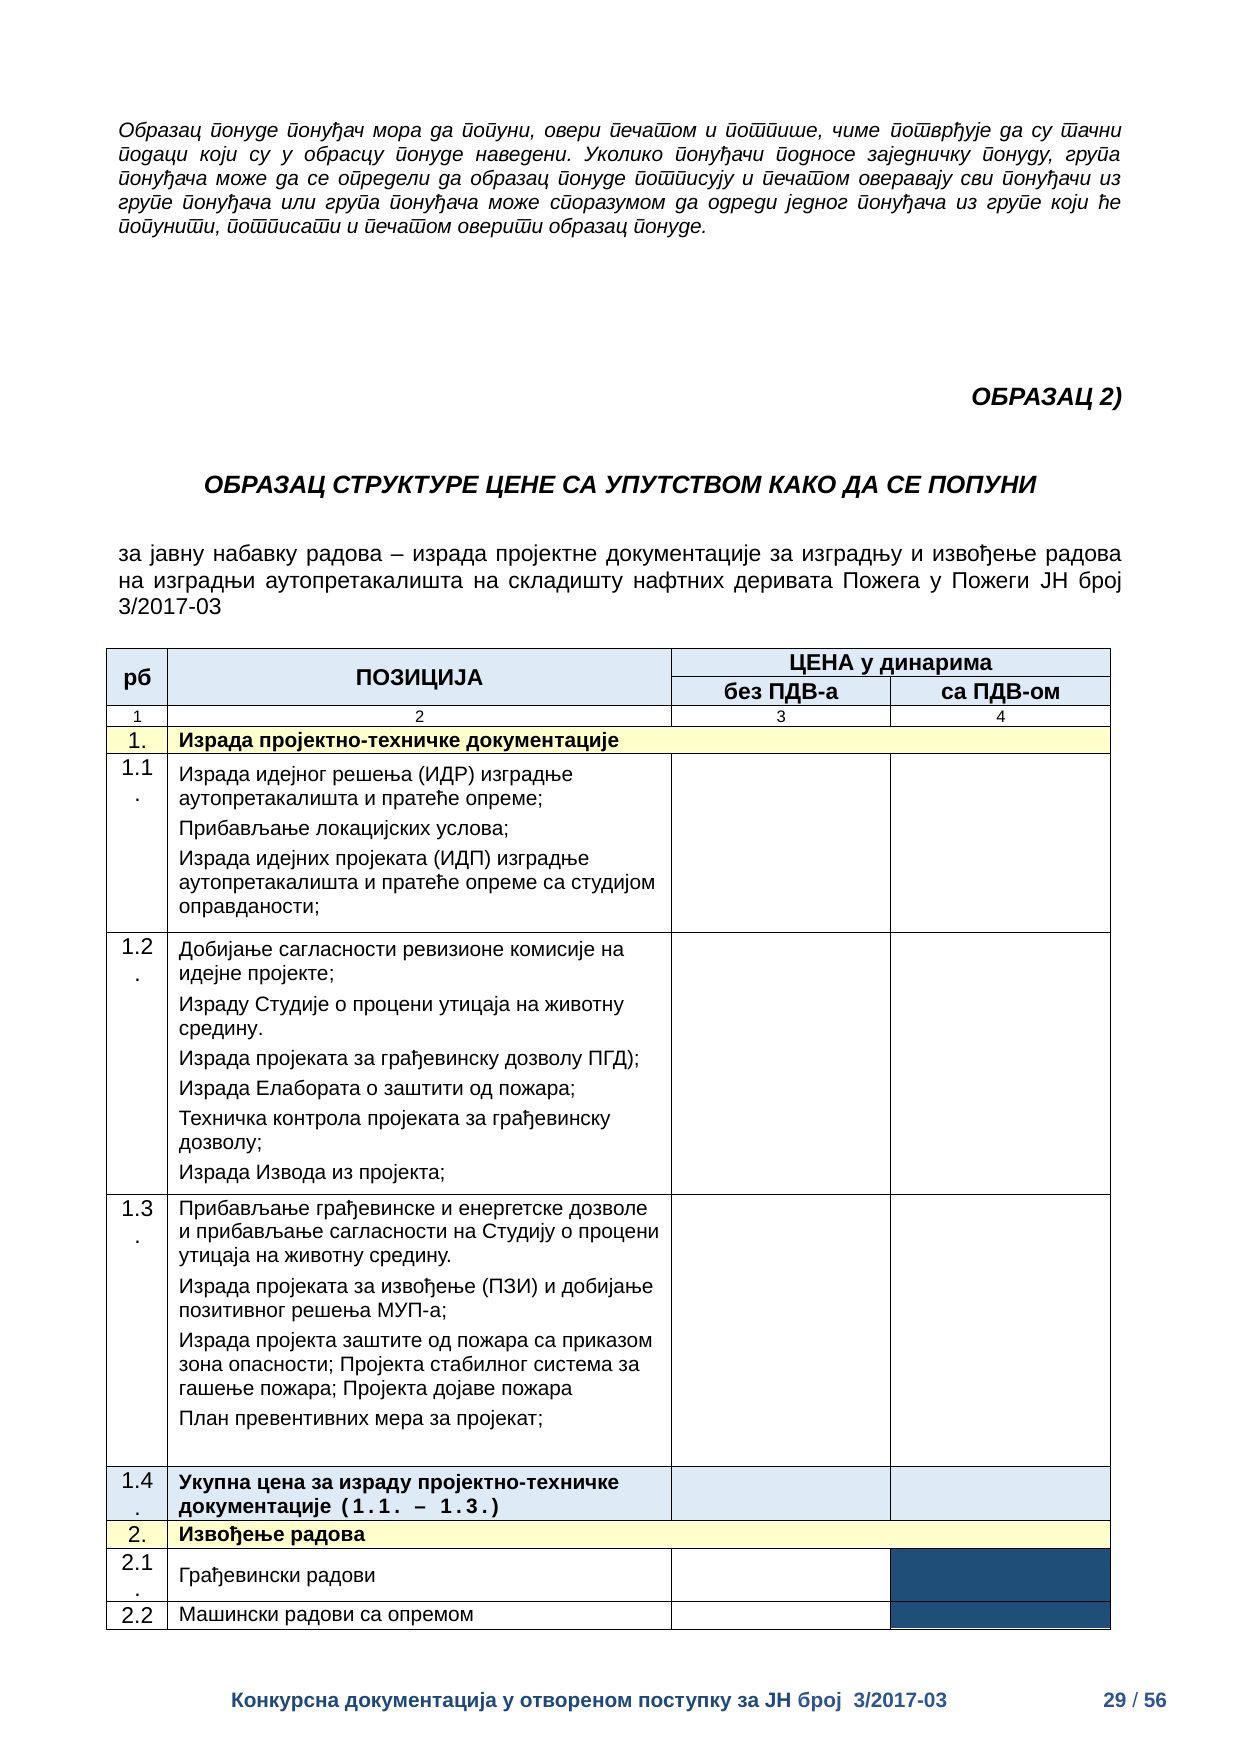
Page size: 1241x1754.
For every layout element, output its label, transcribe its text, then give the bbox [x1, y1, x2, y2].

table_header ЦЕНА у динарима [672, 649, 1110, 676]
text ОБРАЗАЦ СТРУКТУРЕ ЦЕНЕ СА УПУТСТВОМ КАКО ДА СЕ ПОПУНИ [118, 470, 1122, 499]
text за јавну набавку радова – израда пројектне документације за изградњу и извођење радова на изградњи аутопретакалишта на складишту нафтних деривата Пожега у Пожеги ЈН брoj 3/2017-03 [118, 540, 1122, 619]
table_cell Добијање сагласности ревизионе комисије на идејне пројекте; Израду Студије о процени утицаја на животну средину. Израда пројеката за грађевинску дозволу ПГД); Израда Елабората о заштити од пожара; Техничка контрола пројеката за грађевинску дозволу; Израда Изводa из пројекта; [168, 933, 671, 1194]
table_cell [891, 1602, 1110, 1628]
table_header рб [107, 649, 167, 705]
table_cell 3 [672, 706, 890, 726]
table_cell 1.4. [107, 1467, 167, 1520]
table_cell [672, 1549, 890, 1601]
table_cell 2. [107, 1521, 167, 1547]
table_cell [891, 1195, 1110, 1466]
table_cell [891, 754, 1110, 932]
table_cell Извођење радова [168, 1521, 1110, 1547]
table_cell 2.2. [107, 1602, 167, 1628]
table_cell 4 [891, 706, 1110, 726]
table_cell 1. [107, 727, 167, 753]
table_cell 1.3. [107, 1195, 167, 1466]
table_cell Израда идејног решења (ИДР) изградње аутопретакалишта и пратеће опреме; Прибављање локацијских услова; Израда идејних пројеката (ИДП) изградње аутопретакалишта и пратеће опреме сa студиjoм oпрaвдaнoсти; [168, 754, 671, 932]
table_cell са ПДВ-ом [891, 677, 1110, 705]
table_cell Грађевински радови [168, 1549, 671, 1601]
table_cell 1.2. [107, 933, 167, 1194]
table_cell [672, 1602, 890, 1628]
table_cell без ПДВ-а [672, 677, 890, 705]
table_cell 2 [168, 706, 671, 726]
table_cell 1 [107, 706, 167, 726]
table_cell [891, 933, 1110, 1194]
table_header ПОЗИЦИЈА [168, 649, 671, 705]
table_cell Укупна цена за израду пројектно-техничке документације (1.1. – 1.3.) [168, 1467, 671, 1520]
table_cell [672, 933, 890, 1194]
table_cell Израда пројектно-техничке документације [168, 727, 1110, 753]
table_cell [672, 754, 890, 932]
table_cell [891, 1549, 1110, 1601]
table_cell [891, 1467, 1110, 1520]
table_cell Прибављање грађевинске и енергетске дозволе и прибављање сагласности на Студију о процени утицаја на животну средину. Израда пројеката за извођење (ПЗИ) и добијање позитивног решења МУП-а; Израда пројекта заштите од пожара са приказом зона опасности; Пројекта стабилног система за гашење пожара; Пројекта дојаве пожара План превентивних мера за пројекат; [168, 1195, 671, 1466]
text Образац понуде понуђач мора да попуни, овери печатом и потпише, чиме потврђује да су тачни подаци који су у обрасцу понуде наведени. Уколико понуђачи подносе заједничку понуду, група понуђача може да се определи да образац понуде потписују и печатом оверавају сви понуђачи из групе понуђача или група понуђача може споразумом да одреди једног понуђача из групе који ће попунити, потписати и печатом оверити образац понуде. [118, 118, 1122, 238]
text ОБРАЗАЦ 2) [118, 382, 1122, 410]
table_cell [672, 1195, 890, 1466]
table_cell [672, 1467, 890, 1520]
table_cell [168, 1602, 671, 1628]
table_cell 2.1. [107, 1549, 167, 1601]
table_cell 1.1. [107, 754, 167, 932]
